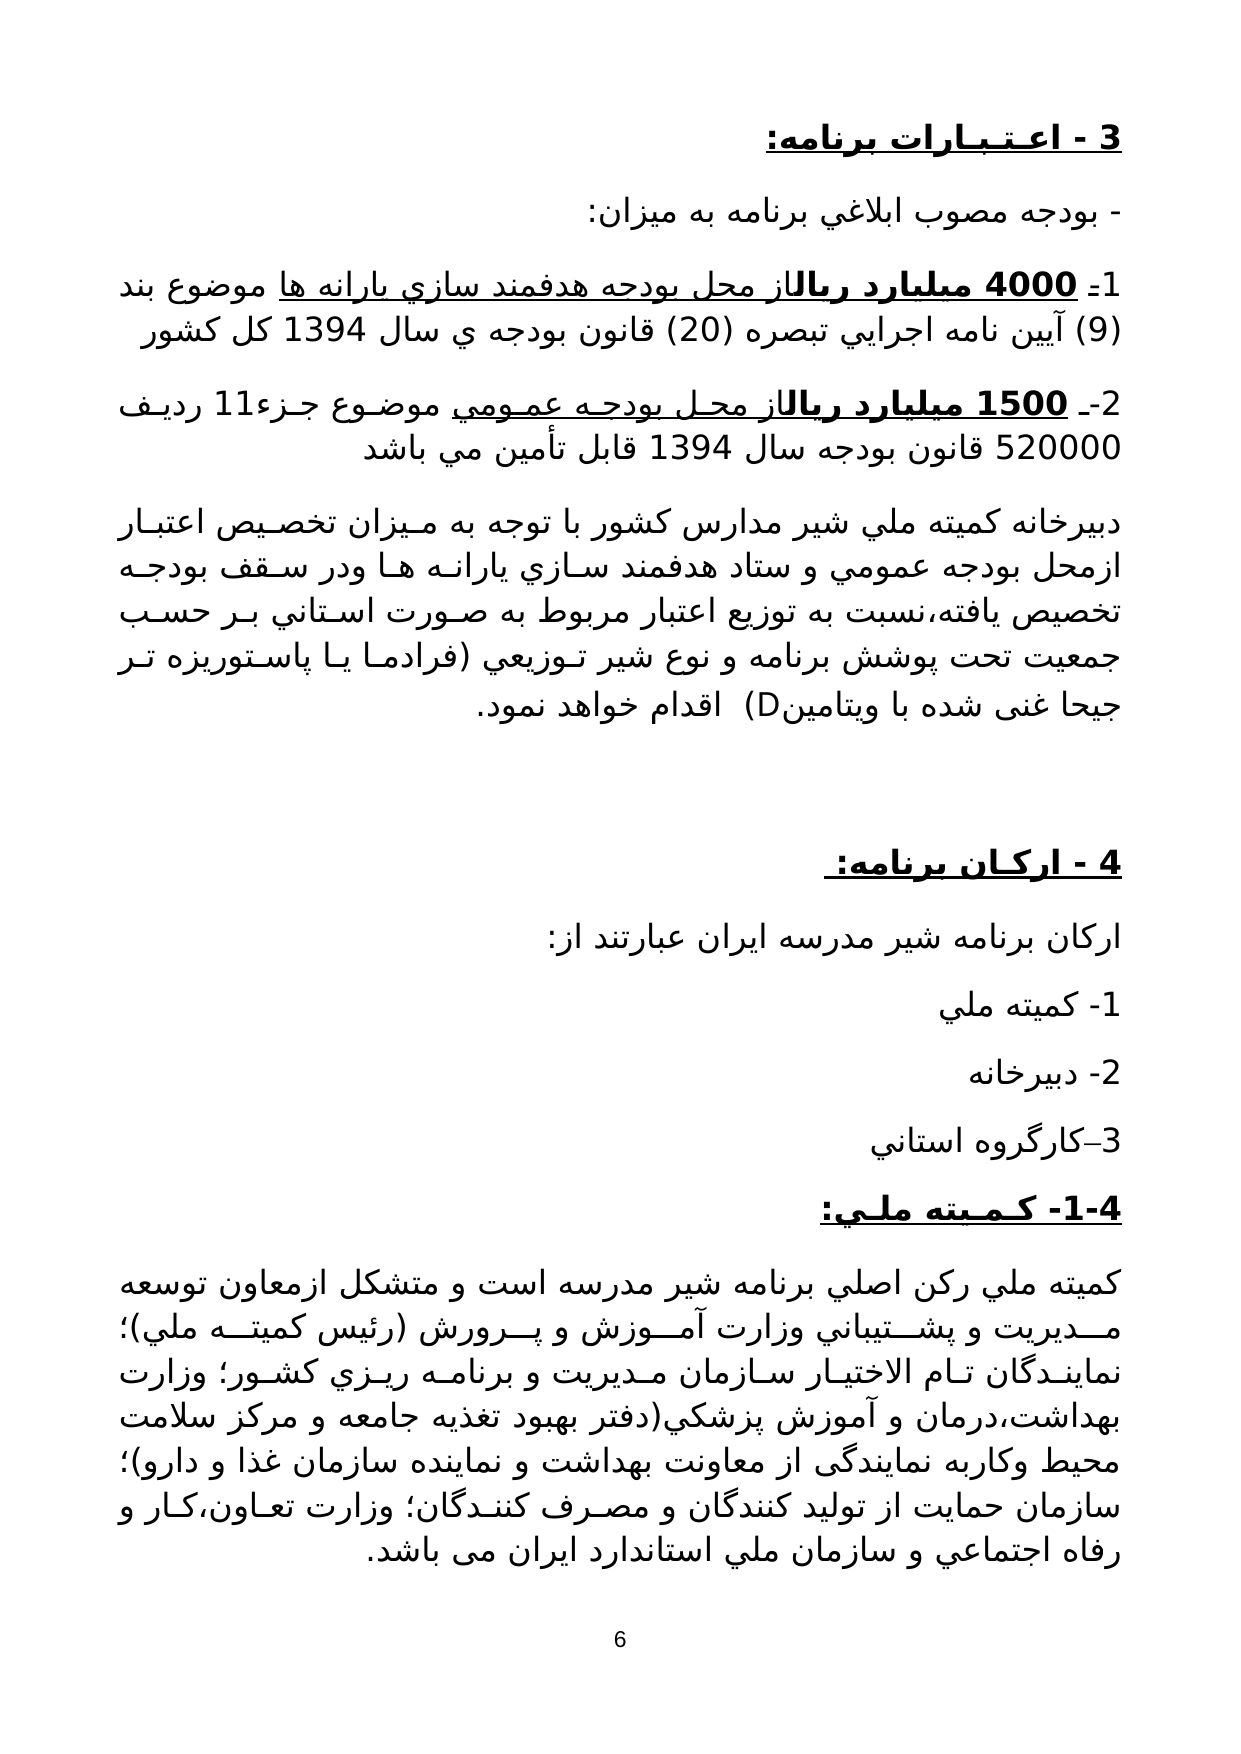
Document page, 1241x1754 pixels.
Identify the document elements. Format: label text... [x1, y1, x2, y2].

text - بودجه مصوب ابلاغي برنامه به ميزان: [118, 399, 1122, 438]
text 3 - اعـتـبـارات برنامه: [118, 326, 1122, 364]
text اركان برنامه شير مدرسه ایران عبارتند از: [118, 1124, 1122, 1163]
text دبيرخانه كميته ملي شير مدارس كشور با توجه به ميزان تخصيص اعتبار ازمحل بودجه عمومي و ستاد هدفمند سازي يارانه ها ودر سقف بودجه تخصيص یافته،نسبت به توزيع اعتبار مربوط به صورت استاني بر حسب جمعيت تحت پوشش برنامه و نوع شير توزيعي (فرادما يا پاستوريزه تر جيحا غنی شده با ویتامینD) اقدام خواهد نمود. [118, 710, 1122, 933]
text 1-4- كـمـيته ملـي: [118, 1397, 1122, 1436]
text 2- دبيرخانه [118, 1261, 1122, 1299]
text 3–كارگروه استاني [118, 1329, 1122, 1368]
text 1- 4000 ميليارد ريالاز محل بودجه هدفمند سازي يارانه ها موضوع بند (9) آيين نامه اجرايي تبصره (20) قانون بودجه ي سال 1394 كل كشور [118, 473, 1122, 557]
text 4 - اركـان برنامه: [118, 1051, 1122, 1090]
text 2- 1500 ميليارد ريالاز محل بودجه عمومي موضوع جزء11 رديف 520000 قانون بودجه سال 1394 قابل تأمين مي باشد [118, 591, 1122, 675]
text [118, 1471, 1122, 1599]
text 1- كميته ملي [118, 1193, 1122, 1231]
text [118, 118, 1122, 291]
